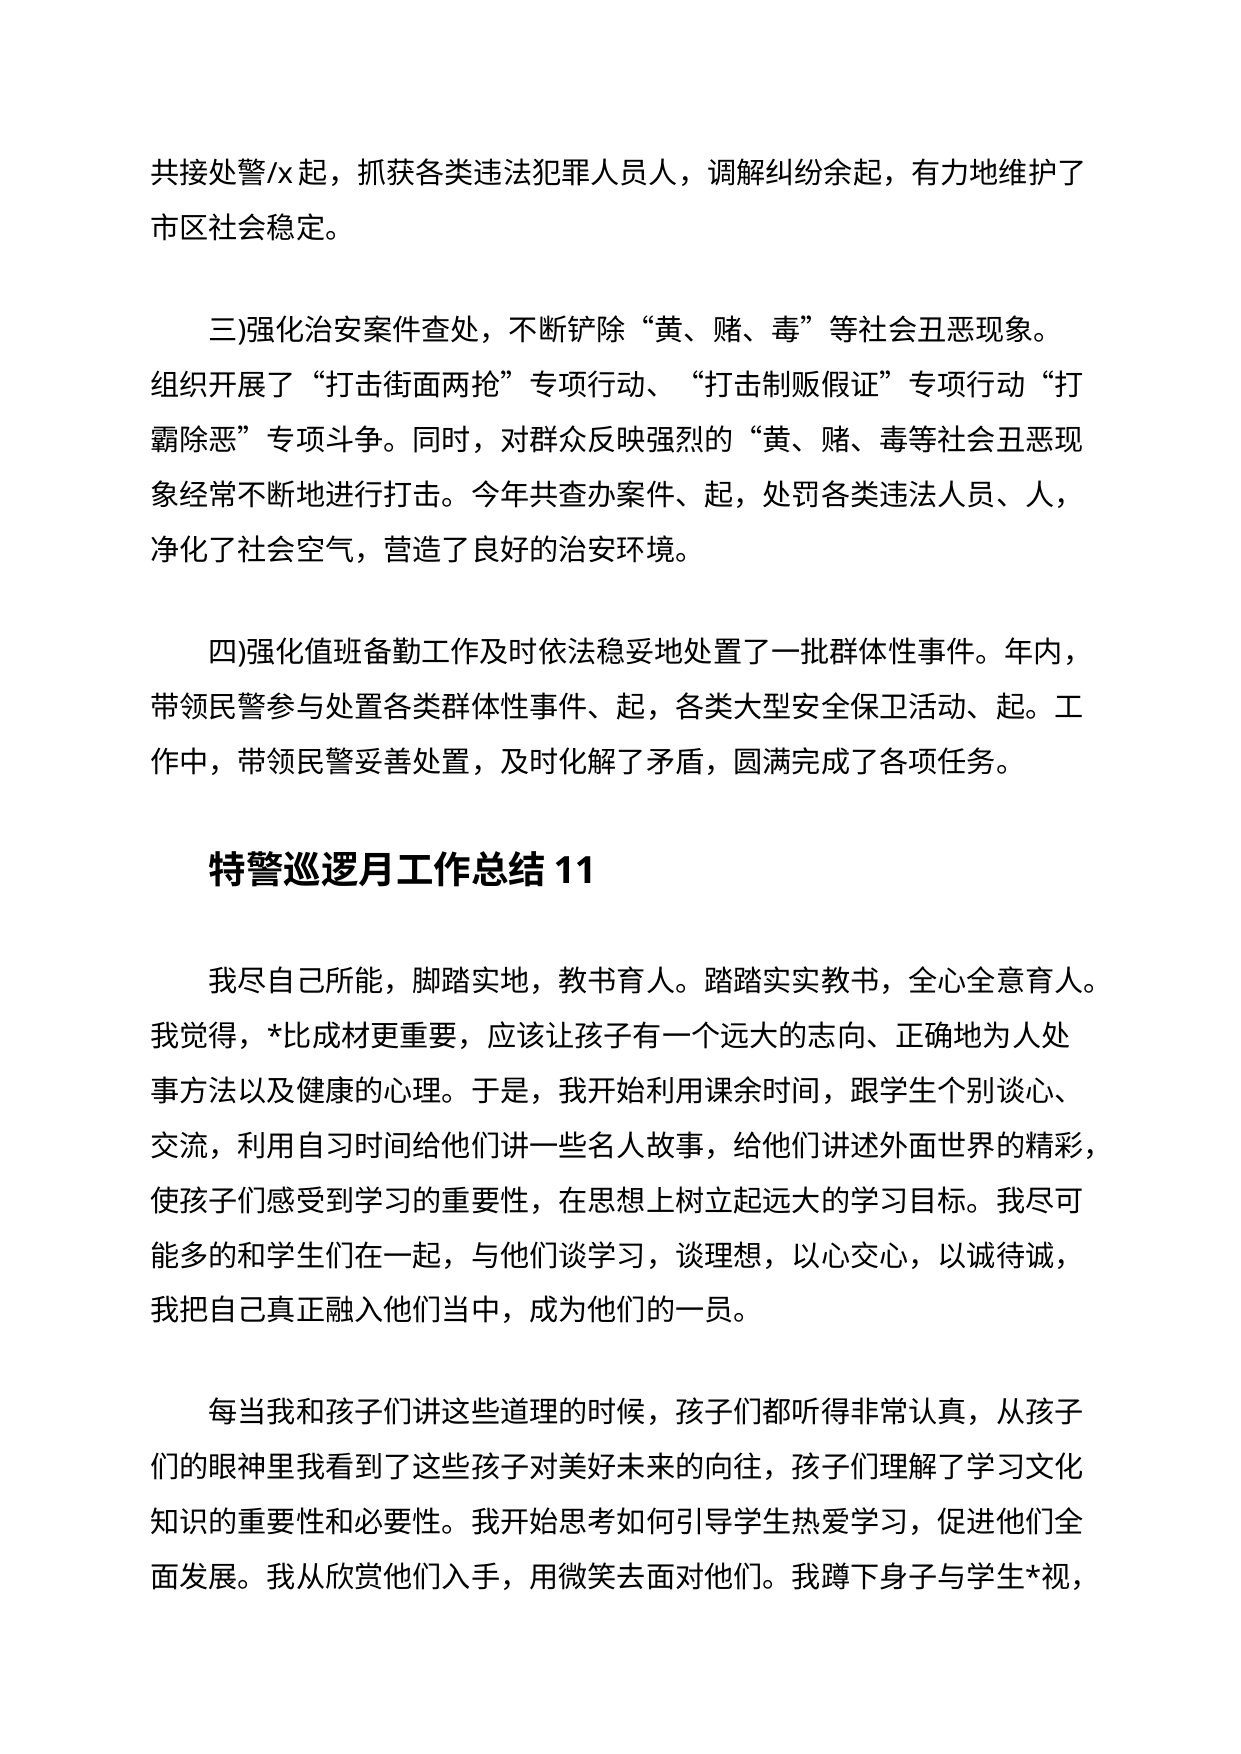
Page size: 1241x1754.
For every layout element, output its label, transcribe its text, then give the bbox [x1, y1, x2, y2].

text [150, 1389, 1090, 1596]
text 四)强化值班备勤工作及时依法稳妥地处置了一批群体性事件。年内，带领民警参与处置各类群体性事件、起，各类大型安全保卫活动、起。工作中，带领民警妥善处置，及时化解了矛盾，圆满完成了各项任务。 [150, 628, 1090, 780]
text 三)强化治安案件查处，不断铲除“黄、赌、毒”等社会丑恶现象。组织开展了“打击街面两抢”专项行动、“打击制贩假证”专项行动“打霸除恶”专项斗争。同时，对群众反映强烈的“黄、赌、毒等社会丑恶现象经常不断地进行打击。今年共查办案件、起，处罚各类违法人员、人，净化了社会空气，营造了良好的治安环境。 [150, 307, 1090, 569]
text 我尽自己所能，脚踏实地，教书育人。踏踏实实教书，全心全意育人。我觉得，*比成材更重要，应该让孩子有一个远大的志向、正确地为人处事方法以及健康的心理。于是，我开始利用课余时间，跟学生个别谈心、交流，利用自习时间给他们讲一些名人故事，给他们讲述外面世界的精彩，使孩子们感受到学习的重要性，在思想上树立起远大的学习目标。我尽可能多的和学生们在一起，与他们谈学习，谈理想，以心交心，以诚待诚，我把自己真正融入他们当中，成为他们的一员。 [150, 957, 1090, 1329]
text 特警巡逻月工作总结11 [150, 840, 1090, 894]
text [150, 150, 1090, 247]
